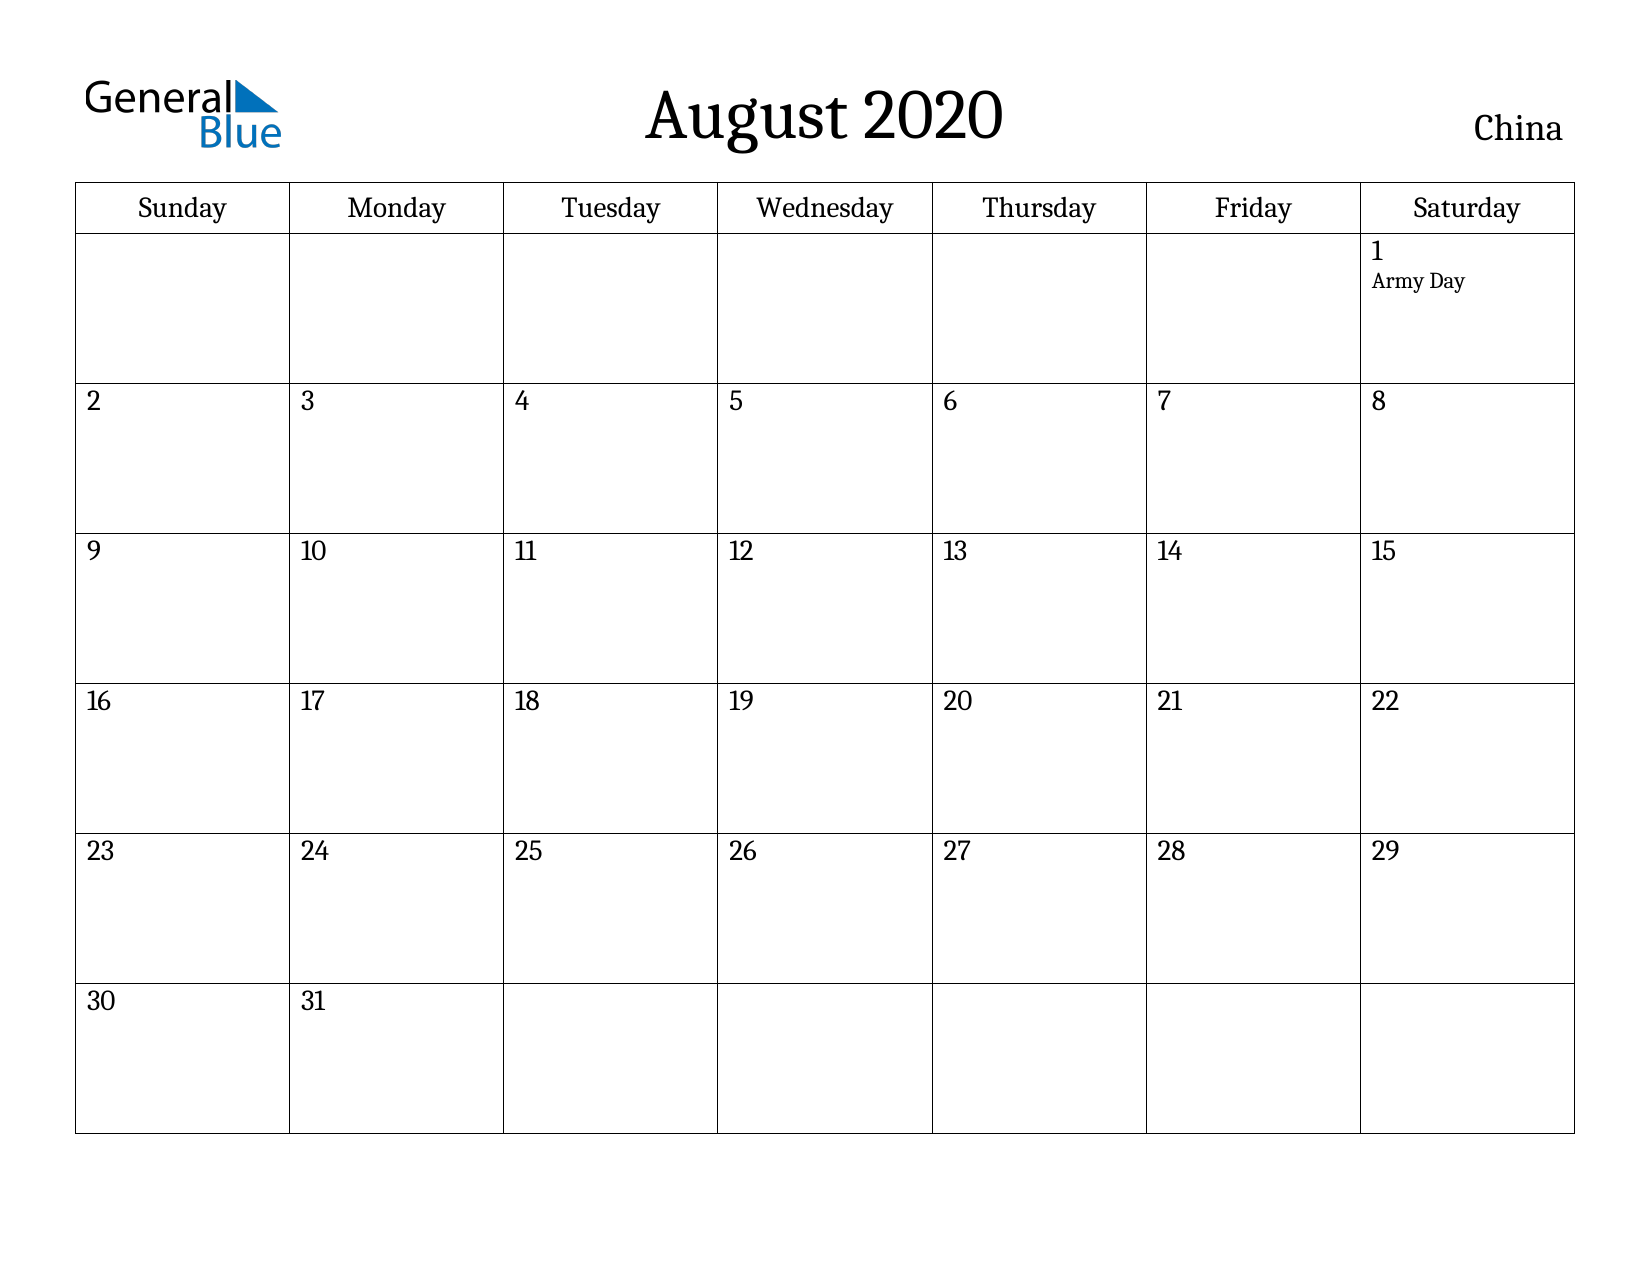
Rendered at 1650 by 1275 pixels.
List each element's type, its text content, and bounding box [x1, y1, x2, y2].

table_cell [718, 717, 932, 833]
table_cell 23 [76, 834, 289, 867]
table_cell 4 [504, 384, 717, 417]
table_cell 28 [1147, 834, 1360, 867]
table_cell [933, 717, 1146, 833]
picture [86, 80, 281, 148]
table_cell [290, 234, 503, 267]
table_cell [933, 417, 1146, 533]
table_cell [290, 417, 503, 533]
table_cell 9 [76, 534, 289, 567]
table_cell Thursday [933, 183, 1146, 233]
table_cell 12 [718, 534, 932, 567]
table_cell 31 [290, 984, 503, 1017]
table_cell 5 [718, 384, 932, 417]
table_cell [718, 567, 932, 683]
table_cell 22 [1361, 684, 1574, 717]
table_cell 18 [504, 684, 717, 717]
table_cell 2 [76, 384, 289, 417]
table_cell Monday [290, 183, 503, 233]
table_cell [1147, 717, 1360, 833]
table_cell 15 [1361, 534, 1574, 567]
table_cell [290, 717, 503, 833]
table_cell [504, 1018, 717, 1133]
table_header August 2020 [504, 75, 1146, 182]
table_cell [1361, 984, 1574, 1017]
table_cell [1361, 868, 1574, 983]
table_cell 7 [1147, 384, 1360, 417]
table_cell Wednesday [718, 183, 932, 233]
table_cell [1361, 717, 1574, 833]
table_cell [76, 417, 289, 533]
table_cell 6 [933, 384, 1146, 417]
table_cell [290, 267, 503, 383]
table_cell 13 [933, 534, 1146, 567]
table_cell [504, 868, 717, 983]
table_cell [718, 234, 932, 267]
table_cell [1147, 267, 1360, 383]
table_cell 8 [1361, 384, 1574, 417]
table_cell [290, 868, 503, 983]
table_cell [1361, 1018, 1574, 1133]
table_cell [1147, 417, 1360, 533]
table_cell 29 [1361, 834, 1574, 867]
table_cell 30 [76, 984, 289, 1017]
table_cell [504, 717, 717, 833]
table_cell [76, 267, 289, 383]
table_cell [1361, 417, 1574, 533]
table_cell [933, 267, 1146, 383]
table_cell Army Day [1361, 267, 1574, 383]
table_header China [1146, 75, 1574, 182]
table_cell [933, 984, 1146, 1017]
table_cell [718, 417, 932, 533]
table_cell 14 [1147, 534, 1360, 567]
table_cell 17 [290, 684, 503, 717]
table_header [76, 75, 503, 182]
table_cell [1147, 868, 1360, 983]
table_cell 1 [1361, 234, 1574, 267]
table_cell 24 [290, 834, 503, 867]
table_cell [504, 984, 717, 1017]
table_cell [290, 1018, 503, 1133]
table_cell Sunday [76, 183, 289, 233]
table_cell [504, 234, 717, 267]
table_cell [1147, 1018, 1360, 1133]
table_cell [1147, 984, 1360, 1017]
table_cell 27 [933, 834, 1146, 867]
table_cell [1361, 567, 1574, 683]
table_cell [76, 567, 289, 683]
table_cell 10 [290, 534, 503, 567]
table_cell [290, 567, 503, 683]
table_cell [933, 868, 1146, 983]
table_cell [1147, 234, 1360, 267]
table_cell [718, 868, 932, 983]
table_cell [933, 1018, 1146, 1133]
table_cell [76, 717, 289, 833]
table_cell [1147, 567, 1360, 683]
table_cell 16 [76, 684, 289, 717]
table_cell [76, 1018, 289, 1133]
table_cell [504, 567, 717, 683]
table_cell Friday [1147, 183, 1360, 233]
table_cell 25 [504, 834, 717, 867]
table_cell 19 [718, 684, 932, 717]
table_cell 21 [1147, 684, 1360, 717]
table_cell Saturday [1361, 183, 1574, 233]
table_cell 3 [290, 384, 503, 417]
table_cell [933, 234, 1146, 267]
table_cell [504, 267, 717, 383]
table_cell [76, 868, 289, 983]
table_cell [718, 984, 932, 1017]
table_cell [718, 1018, 932, 1133]
table_cell Tuesday [504, 183, 717, 233]
table_cell [933, 567, 1146, 683]
table_cell 11 [504, 534, 717, 567]
table_cell [504, 417, 717, 533]
table_cell 26 [718, 834, 932, 867]
table_cell [76, 234, 289, 267]
table_cell 20 [933, 684, 1146, 717]
table_cell [718, 267, 932, 383]
